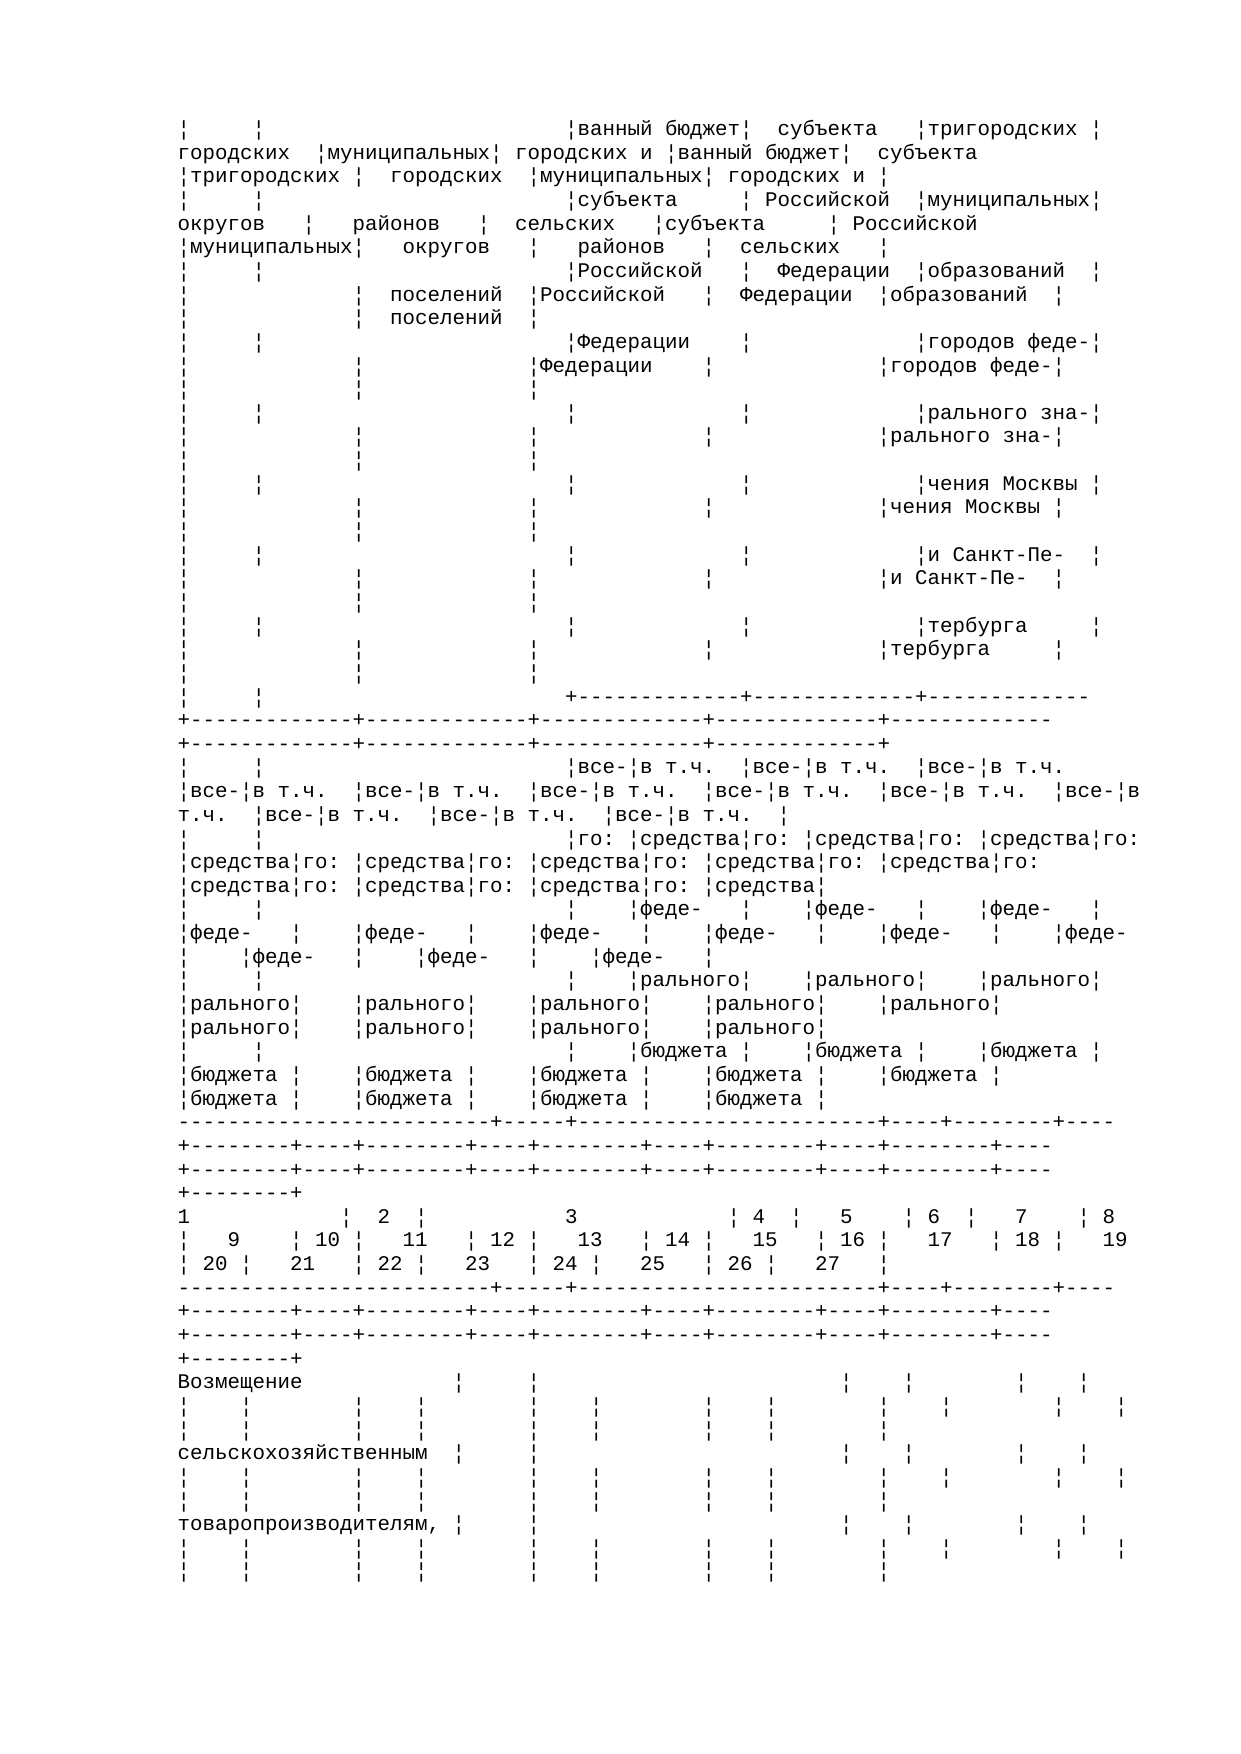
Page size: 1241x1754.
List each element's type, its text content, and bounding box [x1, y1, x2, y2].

text ¦ ¦ ¦ванный бюджет¦ субъекта ¦тригородских ¦ городских ¦муниципальных¦ городских и ¦ванный бюджет¦ субъекта ¦тригородских ¦ городских ¦муниципальных¦ городских и ¦ [177, 118, 1152, 189]
text ¦ ¦ ¦ ¦ ¦тербурга ¦ ¦ ¦ ¦ ¦ ¦тербурга ¦ ¦ ¦ ¦ [177, 615, 1152, 686]
text ¦ ¦ ¦го: ¦средства¦го: ¦средства¦го: ¦средства¦го: ¦средства¦го: ¦средства¦го: ¦средства¦го: ¦средства¦го: ¦средства¦го: ¦средства¦го: ¦средства¦го: ¦средства¦го: ¦средства¦ [177, 827, 1152, 898]
text ¦ ¦ ¦ ¦феде- ¦ ¦феде- ¦ ¦феде- ¦ ¦феде- ¦ ¦феде- ¦ ¦феде- ¦ ¦феде- ¦ ¦феде- ¦ ¦феде- ¦ ¦феде- ¦ ¦феде- ¦ ¦феде- ¦ [177, 898, 1152, 969]
text ¦ ¦ ¦Федерации ¦ ¦городов феде-¦ ¦ ¦ ¦Федерации ¦ ¦городов феде-¦ ¦ ¦ ¦ [177, 331, 1152, 402]
text ¦ ¦ ¦ ¦бюджета ¦ ¦бюджета ¦ ¦бюджета ¦ ¦бюджета ¦ ¦бюджета ¦ ¦бюджета ¦ ¦бюджета ¦ ¦бюджета ¦ ¦бюджета ¦ ¦бюджета ¦ ¦бюджета ¦ ¦бюджета ¦ [177, 1040, 1152, 1111]
text ¦ ¦ ¦Российской ¦ Федерации ¦образований ¦ ¦ ¦ поселений ¦Российской ¦ Федерации ¦образований ¦ ¦ ¦ поселений ¦ [177, 260, 1152, 331]
text Возмещение ¦ ¦ ¦ ¦ ¦ ¦ ¦ ¦ ¦ ¦ ¦ ¦ ¦ ¦ ¦ ¦ ¦ ¦ ¦ ¦ ¦ ¦ ¦ ¦ ¦ ¦ ¦ [177, 1371, 1152, 1442]
text ¦ ¦ ¦субъекта ¦ Российской ¦муниципальных¦ округов ¦ районов ¦ сельских ¦субъекта ¦ Российской ¦муниципальных¦ округов ¦ районов ¦ сельских ¦ [177, 189, 1152, 260]
text -------------------------+-----+------------------------+----+--------+----+--------+----+--------+----+--------+----+--------+----+--------+----+--------+----+--------+----+--------+----+--------+----+--------+----+--------+ [177, 1277, 1152, 1371]
text ¦ ¦ ¦ ¦ ¦и Санкт-Пе- ¦ ¦ ¦ ¦ ¦ ¦и Санкт-Пе- ¦ ¦ ¦ ¦ [177, 544, 1152, 615]
text товаропроизводителям, ¦ ¦ ¦ ¦ ¦ ¦ ¦ ¦ ¦ ¦ ¦ ¦ ¦ ¦ ¦ ¦ ¦ ¦ ¦ ¦ ¦ ¦ ¦ ¦ ¦ ¦ ¦ [177, 1513, 1152, 1584]
text 1 ¦ 2 ¦ 3 ¦ 4 ¦ 5 ¦ 6 ¦ 7 ¦ 8 ¦ 9 ¦ 10 ¦ 11 ¦ 12 ¦ 13 ¦ 14 ¦ 15 ¦ 16 ¦ 17 ¦ 18 ¦ 19 ¦ 20 ¦ 21 ¦ 22 ¦ 23 ¦ 24 ¦ 25 ¦ 26 ¦ 27 ¦ [177, 1206, 1152, 1277]
text ¦ ¦ ¦ ¦ ¦чения Москвы ¦ ¦ ¦ ¦ ¦ ¦чения Москвы ¦ ¦ ¦ ¦ [177, 473, 1152, 544]
text ¦ ¦ +-------------+-------------+-------------+-------------+-------------+-------------+-------------+-------------+-------------+-------------+-------------+-------------+ [177, 686, 1152, 757]
text ¦ ¦ ¦ ¦ ¦рального зна-¦ ¦ ¦ ¦ ¦ ¦рального зна-¦ ¦ ¦ ¦ [177, 402, 1152, 473]
text ¦ ¦ ¦все-¦в т.ч. ¦все-¦в т.ч. ¦все-¦в т.ч. ¦все-¦в т.ч. ¦все-¦в т.ч. ¦все-¦в т.ч. ¦все-¦в т.ч. ¦все-¦в т.ч. ¦все-¦в т.ч. ¦все-¦в т.ч. ¦все-¦в т.ч. ¦все-¦в т.ч. ¦ [177, 757, 1152, 827]
text -------------------------+-----+------------------------+----+--------+----+--------+----+--------+----+--------+----+--------+----+--------+----+--------+----+--------+----+--------+----+--------+----+--------+----+--------+ [177, 1111, 1152, 1206]
text сельскохозяйственным ¦ ¦ ¦ ¦ ¦ ¦ ¦ ¦ ¦ ¦ ¦ ¦ ¦ ¦ ¦ ¦ ¦ ¦ ¦ ¦ ¦ ¦ ¦ ¦ ¦ ¦ ¦ [177, 1442, 1152, 1513]
text ¦ ¦ ¦ ¦рального¦ ¦рального¦ ¦рального¦ ¦рального¦ ¦рального¦ ¦рального¦ ¦рального¦ ¦рального¦ ¦рального¦ ¦рального¦ ¦рального¦ ¦рального¦ [177, 969, 1152, 1040]
